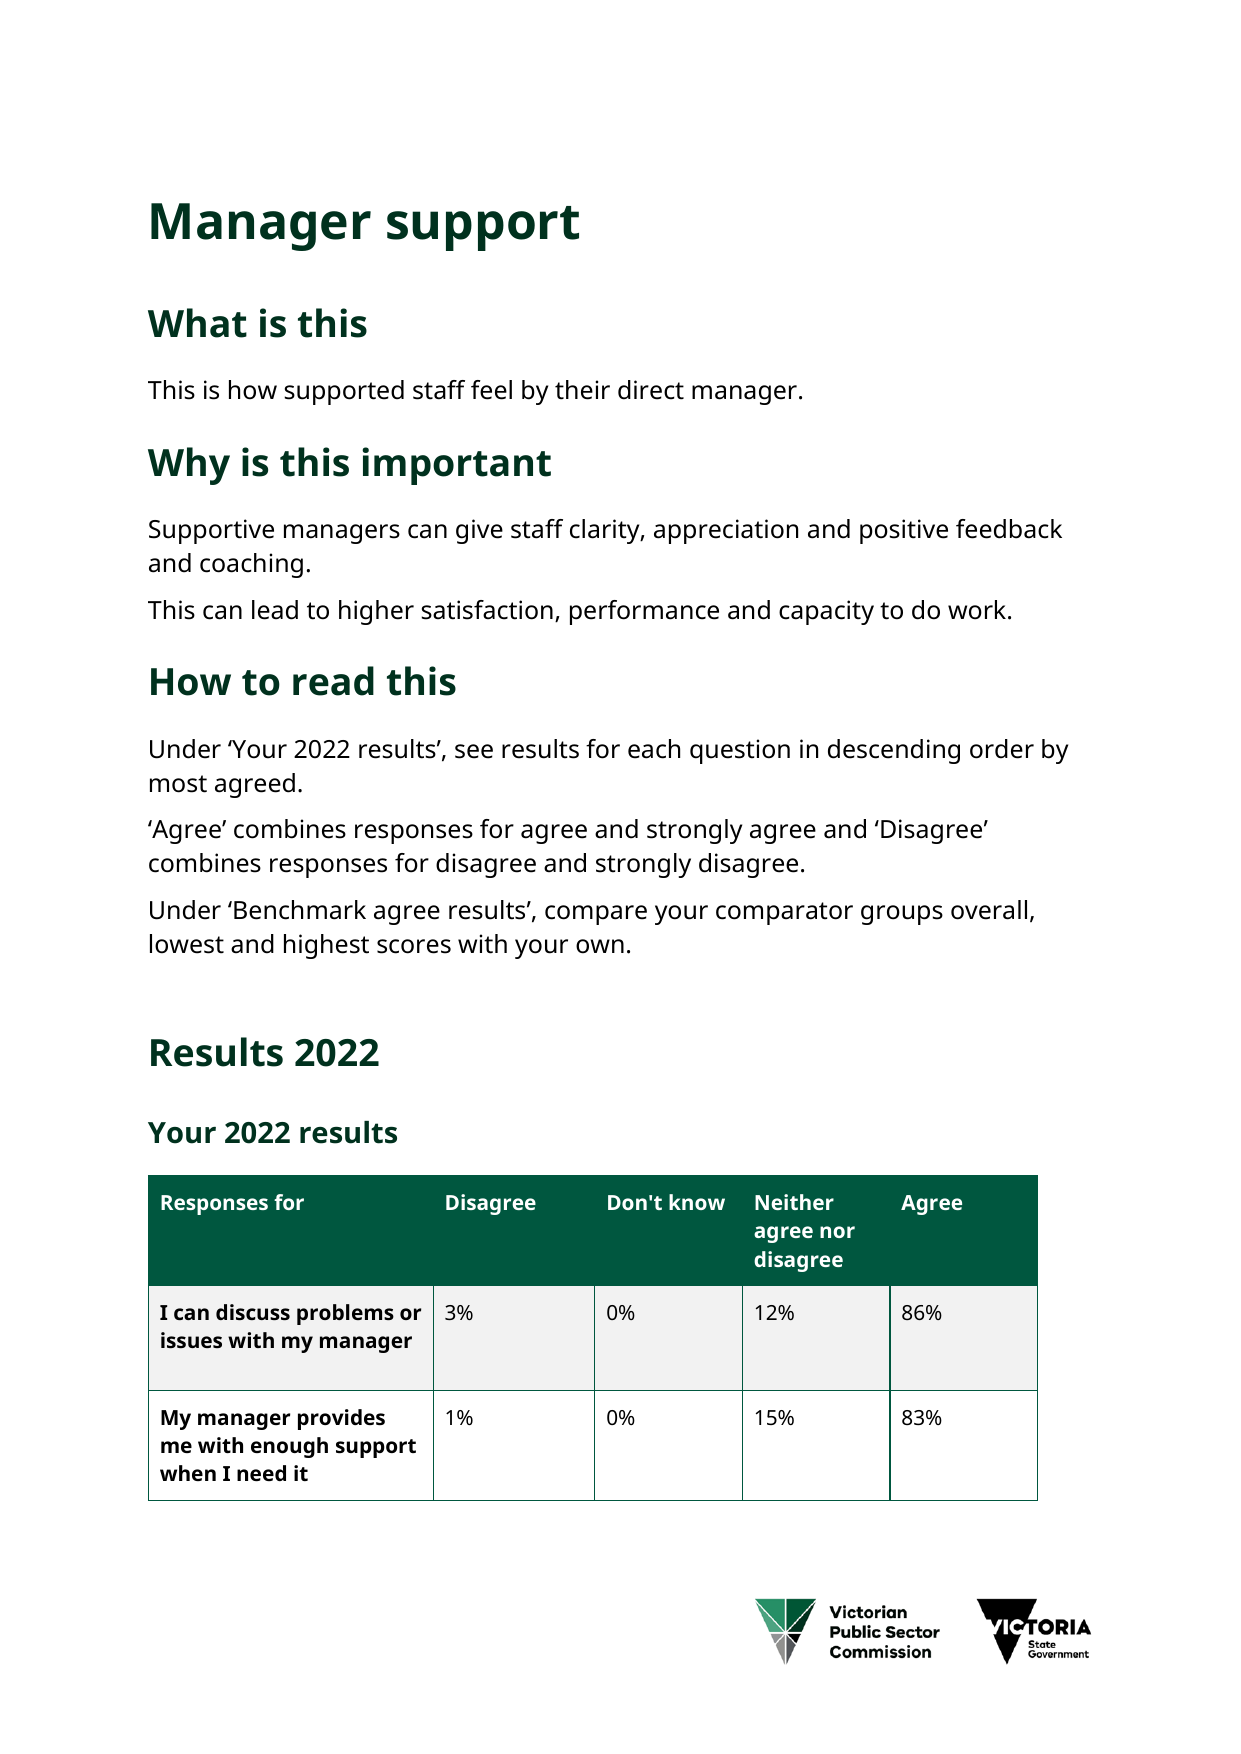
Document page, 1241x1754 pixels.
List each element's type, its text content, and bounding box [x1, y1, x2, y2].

text ‘Agree’ combines responses for agree and strongly agree and ‘Disagree’ combines responses for disagree and strongly disagree. [148, 812, 1092, 880]
text This is how supported staff feel by their direct manager. [148, 373, 1092, 407]
text Under ‘Your 2022 results’, see results for each question in descending order by most agreed. [148, 731, 1092, 799]
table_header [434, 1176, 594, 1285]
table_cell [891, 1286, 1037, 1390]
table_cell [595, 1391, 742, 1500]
subtitle Why is this important [148, 436, 1092, 487]
text This can lead to higher satisfaction, performance and capacity to do work. [148, 592, 1092, 626]
text Supportive managers can give staff clarity, appreciation and positive feedback and coaching. [148, 512, 1092, 580]
subtitle Your 2022 results [148, 1112, 1092, 1152]
text Under ‘Benchmark agree results’, compare your comparator groups overall, lowest and highest scores with your own. [148, 892, 1092, 961]
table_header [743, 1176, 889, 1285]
picture [754, 1598, 1093, 1666]
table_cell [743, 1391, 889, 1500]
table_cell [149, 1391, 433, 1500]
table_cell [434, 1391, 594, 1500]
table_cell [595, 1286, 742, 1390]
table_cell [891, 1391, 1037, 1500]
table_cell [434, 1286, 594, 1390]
subtitle What is this [148, 297, 1092, 348]
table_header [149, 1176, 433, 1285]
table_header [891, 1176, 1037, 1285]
subtitle How to read this [148, 656, 1092, 707]
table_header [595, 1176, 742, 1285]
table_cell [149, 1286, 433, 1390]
subtitle Results 2022 [148, 1026, 1092, 1077]
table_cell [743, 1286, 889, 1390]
subtitle Manager support [148, 186, 1092, 254]
